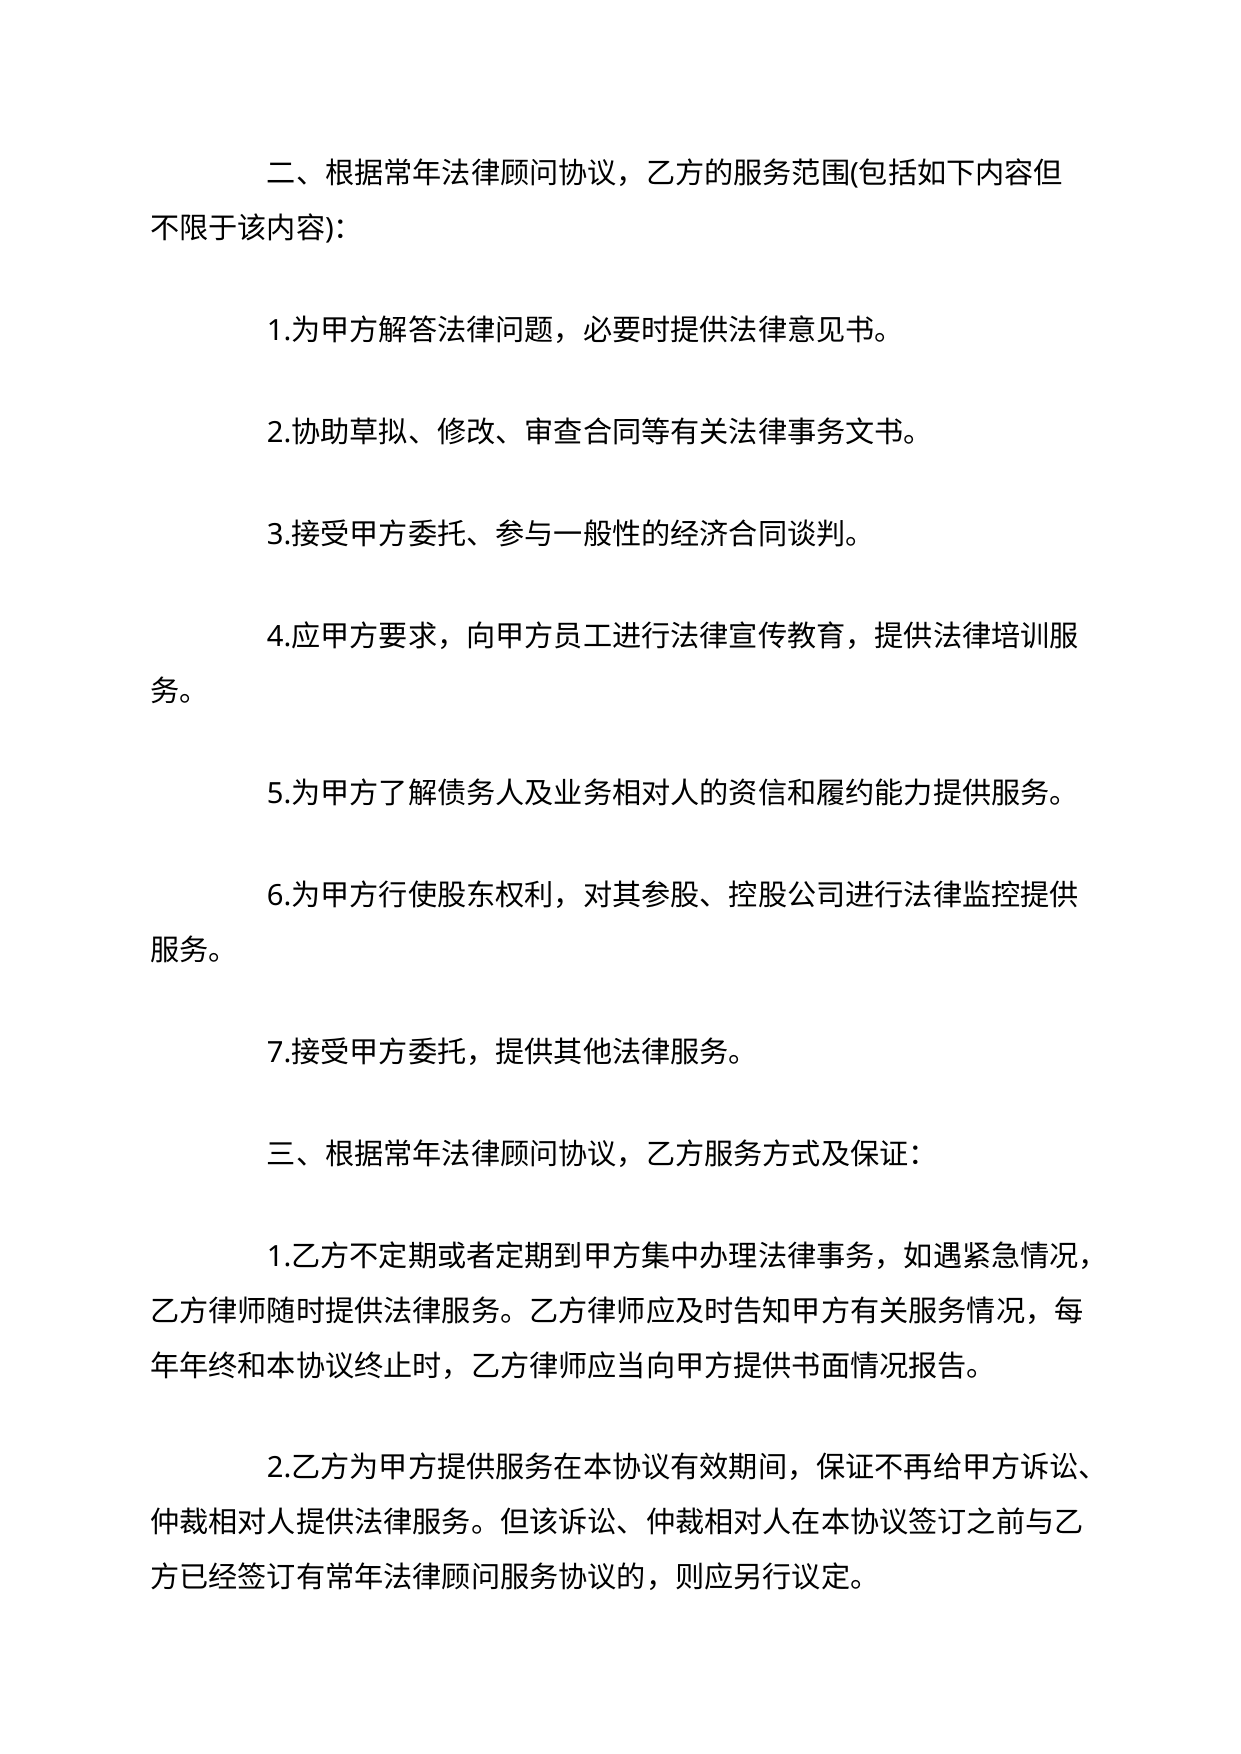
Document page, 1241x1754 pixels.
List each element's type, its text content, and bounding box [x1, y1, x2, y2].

text 5.为甲方了解债务人及业务相对人的资信和履约能力提供服务。 [150, 770, 1090, 812]
text 三、根据常年法律顾问协议，乙方服务方式及保证： [150, 1130, 1090, 1173]
text 2.协助草拟、修改、审查合同等有关法律事务文书。 [150, 409, 1090, 451]
text 1.为甲方解答法律问题，必要时提供法律意见书。 [150, 307, 1090, 349]
text 二、根据常年法律顾问协议，乙方的服务范围(包括如下内容但不限于该内容)： [150, 150, 1090, 247]
text 1.乙方不定期或者定期到甲方集中办理法律事务，如遇紧急情况，乙方律师随时提供法律服务。乙方律师应及时告知甲方有关服务情况，每年年终和本协议终止时，乙方律师应当向甲方提供书面情况报告。 [150, 1232, 1090, 1384]
text 7.接受甲方委托，提供其他法律服务。 [150, 1028, 1090, 1071]
text 4.应甲方要求，向甲方员工进行法律宣传教育，提供法律培训服务。 [150, 613, 1090, 710]
text 3.接受甲方委托、参与一般性的经济合同谈判。 [150, 511, 1090, 553]
text 6.为甲方行使股东权利，对其参股、控股公司进行法律监控提供服务。 [150, 872, 1090, 969]
text 2.乙方为甲方提供服务在本协议有效期间，保证不再给甲方诉讼、仲裁相对人提供法律服务。但该诉讼、仲裁相对人在本协议签订之前与乙方已经签订有常年法律顾问服务协议的，则应另行议定。 [150, 1444, 1090, 1596]
